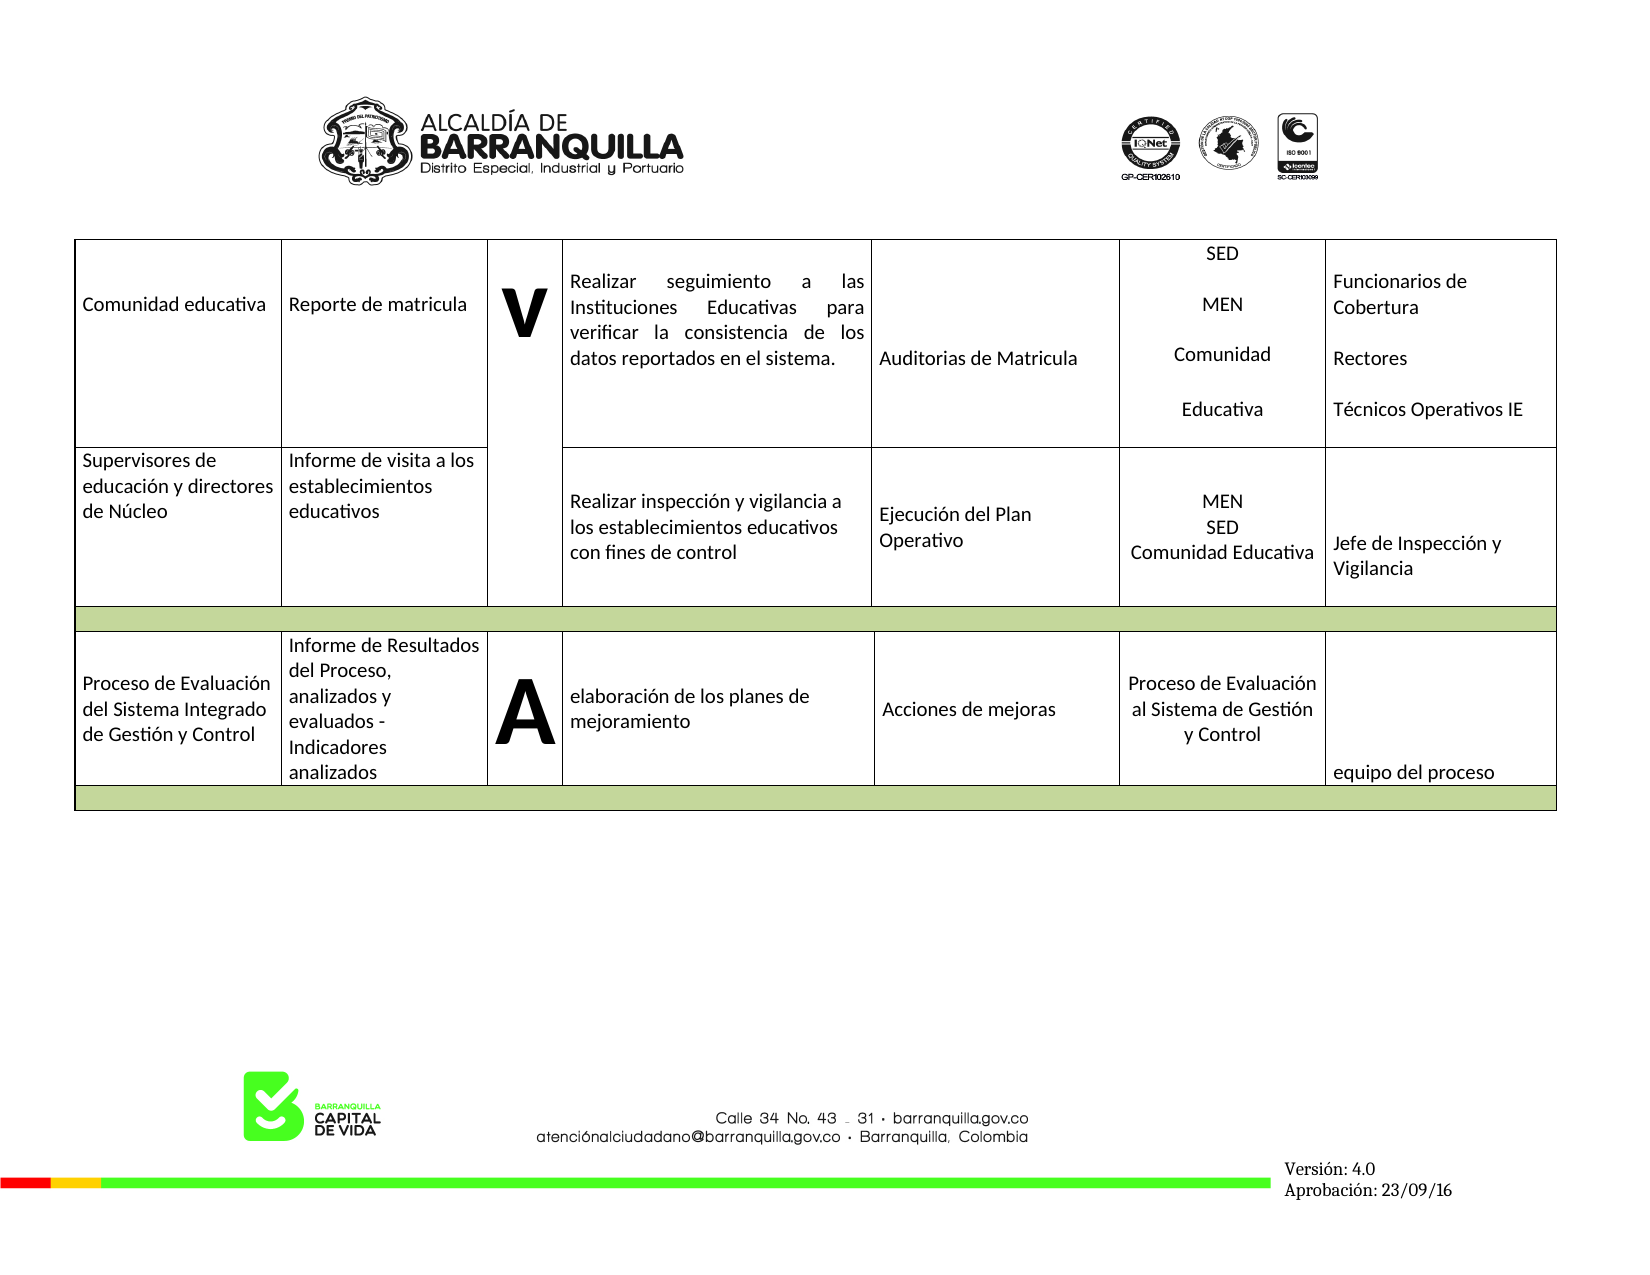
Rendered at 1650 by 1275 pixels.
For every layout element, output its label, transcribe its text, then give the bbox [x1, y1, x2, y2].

table_header Jefe de Cobertura Funcionarios de Cobertura Rectores Técnicos Operativos IE [1326, 240, 1556, 447]
table_header Realizar seguimiento a las Instituciones Educativas para verificar la consistencia de los datos reportados en el sistema. [563, 240, 871, 447]
table_cell Jefe de Inspección y Vigilancia [1326, 448, 1556, 606]
table_cell Supervisores de educación y directores de Núcleo [76, 448, 281, 606]
table_cell Proceso de Evaluación al Sistema de Gestión y Control [1120, 632, 1325, 785]
table_cell Ejecución del Plan Operativo [872, 448, 1119, 606]
table_header SED MEN Comunidad Educativa [1120, 240, 1325, 447]
table_cell Realizar inspección y vigilancia a los establecimientos educativos con fines de control [563, 448, 871, 606]
table_cell Acciones de mejoras [875, 632, 1119, 785]
picture [0, 1030, 1271, 1256]
table_header Comunidad educativa [76, 240, 281, 447]
table_cell elaboración de los planes de mejoramiento [563, 632, 874, 785]
table_cell A [488, 632, 562, 785]
table_cell [76, 786, 1556, 810]
table_header v [488, 240, 562, 606]
picture [109, 1, 1525, 236]
table_cell Informe de Resultados del Proceso, analizados y evaluados - Indicadores analizados [282, 632, 487, 785]
table_cell equipo del proceso [1326, 632, 1556, 785]
table_cell [76, 607, 1556, 631]
table_cell Informe de visita a los establecimientos educativos [282, 448, 487, 606]
table_cell MEN SED Comunidad Educativa [1120, 448, 1325, 606]
table_cell Proceso de Evaluación del Sistema Integrado de Gestión y Control [76, 632, 281, 785]
table_header Reporte de matricula [282, 240, 487, 447]
table_header Auditorias de Matricula [872, 240, 1119, 447]
